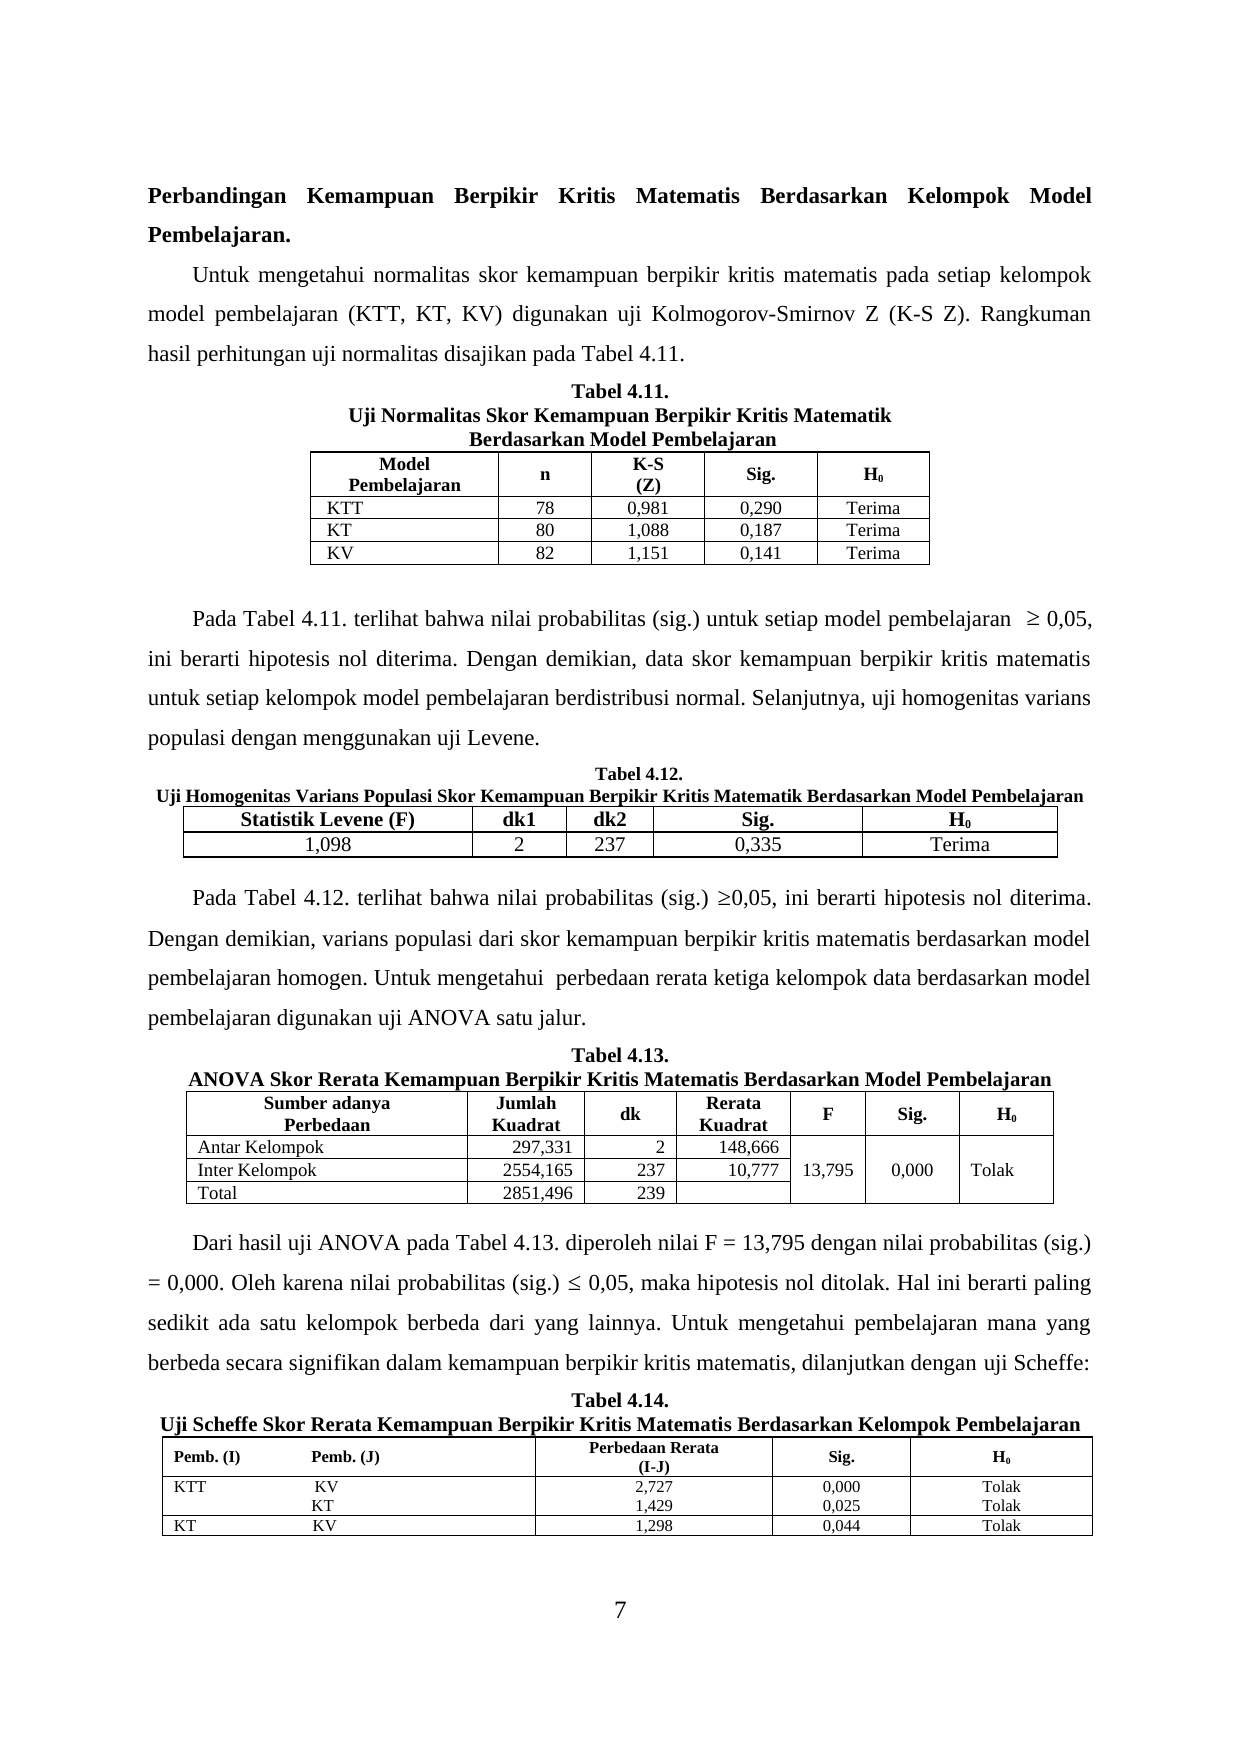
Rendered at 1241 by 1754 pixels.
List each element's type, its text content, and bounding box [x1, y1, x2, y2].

table_cell 0,981 [592, 497, 704, 518]
table_header Pemb. (I) Pemb. (J) [163, 1438, 535, 1476]
table_header Sig. [773, 1438, 910, 1476]
table_header dk1 [473, 807, 566, 831]
table_header Sig. [866, 1092, 959, 1135]
table_cell 2554,165 [468, 1159, 584, 1181]
table_cell Antar Kelompok [187, 1136, 467, 1158]
table_cell 148,666 [677, 1136, 790, 1158]
table_cell 0,141 [705, 542, 817, 563]
table_cell Tolak [911, 1516, 1092, 1535]
table_header dk [585, 1092, 676, 1135]
text Uji Normalitas Skor Kemampuan Berpikir Kritis Matematik [148, 403, 1092, 427]
table_header Jumlah Kuadrat [468, 1092, 584, 1135]
text Tabel 4.12. [185, 763, 1092, 785]
table_header H0 [818, 453, 929, 496]
text Pada Tabel 4.11. terlihat bahwa nilai probabilitas (sig.) untuk setiap model pembelajaran 0,05, ini berarti hipotesis nol diterima. Dengan demikian, data skor kemampuan berpikir kritis matematis untuk setiap kelompok model pembelajaran berdistribusi normal. Selanjutnya, uji homogenitas varians populasi dengan menggunakan uji Levene. [148, 604, 1092, 750]
table_cell KT [311, 519, 498, 541]
table_header Sumber adanya Perbedaan [187, 1092, 467, 1135]
table_header F [791, 1092, 865, 1135]
text Tabel 4.11. [148, 379, 1092, 403]
table_header Sig. [705, 453, 817, 496]
table_cell 239 [585, 1182, 676, 1203]
table_cell 82 [499, 542, 591, 563]
table_cell 237 [567, 833, 653, 856]
table_cell KV [311, 542, 498, 563]
table_cell Terima [818, 542, 929, 563]
text Perbandingan Kemampuan Berpikir Kritis Matematis Berdasarkan Kelompok Model Pembelajaran. [148, 182, 1092, 248]
table_header Rerata Kuadrat [677, 1092, 790, 1135]
table_cell 1,151 [592, 542, 704, 563]
table_header Perbedaan Rerata (I-J) [536, 1438, 772, 1476]
table_cell 2,727 1,429 [536, 1477, 772, 1515]
table_cell Tolak Tolak [911, 1477, 1092, 1515]
table_cell 0,000 [866, 1136, 959, 1203]
table_cell 237 [585, 1159, 676, 1181]
table_cell Tolak [960, 1136, 1053, 1203]
text Uji Homogenitas Varians Populasi Skor Kemampuan Berpikir Kritis Matematik Berdasarkan Model Pembelajaran [148, 785, 1092, 806]
table_header Statistik Levene (F) [184, 807, 472, 831]
text Berdasarkan Model Pembelajaran [148, 427, 1092, 451]
table_header H0 [863, 807, 1057, 831]
table_cell Terima [863, 833, 1057, 856]
table_cell 80 [499, 519, 591, 541]
table_cell Total [187, 1182, 467, 1203]
table_cell Inter Kelompok [187, 1159, 467, 1181]
table_header n [499, 453, 591, 496]
table_cell 0,000 0,025 [773, 1477, 910, 1515]
table_header H0 [911, 1438, 1092, 1476]
table_cell KTT [311, 497, 498, 518]
table_cell 1,298 [536, 1516, 772, 1535]
table_cell Terima [818, 497, 929, 518]
table_cell [677, 1182, 790, 1203]
table_cell 2851,496 [468, 1182, 584, 1203]
text Tabel 4.13. [148, 1043, 1092, 1067]
table_header dk2 [567, 807, 653, 831]
table_cell 2 [585, 1136, 676, 1158]
table_cell 2 [473, 833, 566, 856]
table_cell 78 [499, 497, 591, 518]
table_cell 0,290 [705, 497, 817, 518]
table_header H0 [960, 1092, 1053, 1135]
table_header Sig. [654, 807, 862, 831]
table_cell 0,187 [705, 519, 817, 541]
table_cell KT KV [163, 1516, 535, 1535]
table_cell KTT KV KT [163, 1477, 535, 1515]
table_cell 10,777 [677, 1159, 790, 1181]
table_cell 297,331 [468, 1136, 584, 1158]
table_cell 1,098 [184, 833, 472, 856]
text Dari hasil uji ANOVA pada Tabel 4.13. diperoleh nilai F = 13,795 dengan nilai probabilitas (sig.) = 0,000. Oleh karena nilai probabilitas (sig.) 0,05, maka hipotesis nol ditolak. Hal ini berarti paling sedikit ada satu kelompok berbeda dari yang lainnya. Untuk mengetahui pembelajaran mana yang berbeda secara signifikan dalam kemampuan berpikir kritis matematis, dilanjutkan dengan uji Scheffe: [148, 1229, 1092, 1375]
table_cell 0,044 [773, 1516, 910, 1535]
table_header K-S (Z) [592, 453, 704, 496]
table_header Model Pembelajaran [311, 453, 498, 496]
text Tabel 4.14. [148, 1388, 1092, 1412]
table_cell 1,088 [592, 519, 704, 541]
table_cell 0,335 [654, 833, 862, 856]
text Pada Tabel 4.12. terlihat bahwa nilai probabilitas (sig.) 0,05, ini berarti hipotesis nol diterima. Dengan demikian, varians populasi dari skor kemampuan berpikir kritis matematis berdasarkan model pembelajaran homogen. Untuk mengetahui perbedaan rerata ketiga kelompok data berdasarkan model pembelajaran digunakan uji ANOVA satu jalur. [148, 884, 1092, 1030]
table_cell 13,795 [791, 1136, 865, 1203]
text ANOVA Skor Rerata Kemampuan Berpikir Kritis Matematis Berdasarkan Model Pembelajaran [148, 1067, 1092, 1091]
text Uji Scheffe Skor Rerata Kemampuan Berpikir Kritis Matematis Berdasarkan Kelompok Pembelajaran [148, 1412, 1092, 1436]
table_cell Terima [818, 519, 929, 541]
text Untuk mengetahui normalitas skor kemampuan berpikir kritis matematis pada setiap kelompok model pembelajaran (KTT, KT, KV) digunakan uji Kolmogorov-Smirnov Z (K-S Z). Rangkuman hasil perhitungan uji normalitas disajikan pada Tabel 4.11. [148, 261, 1092, 366]
